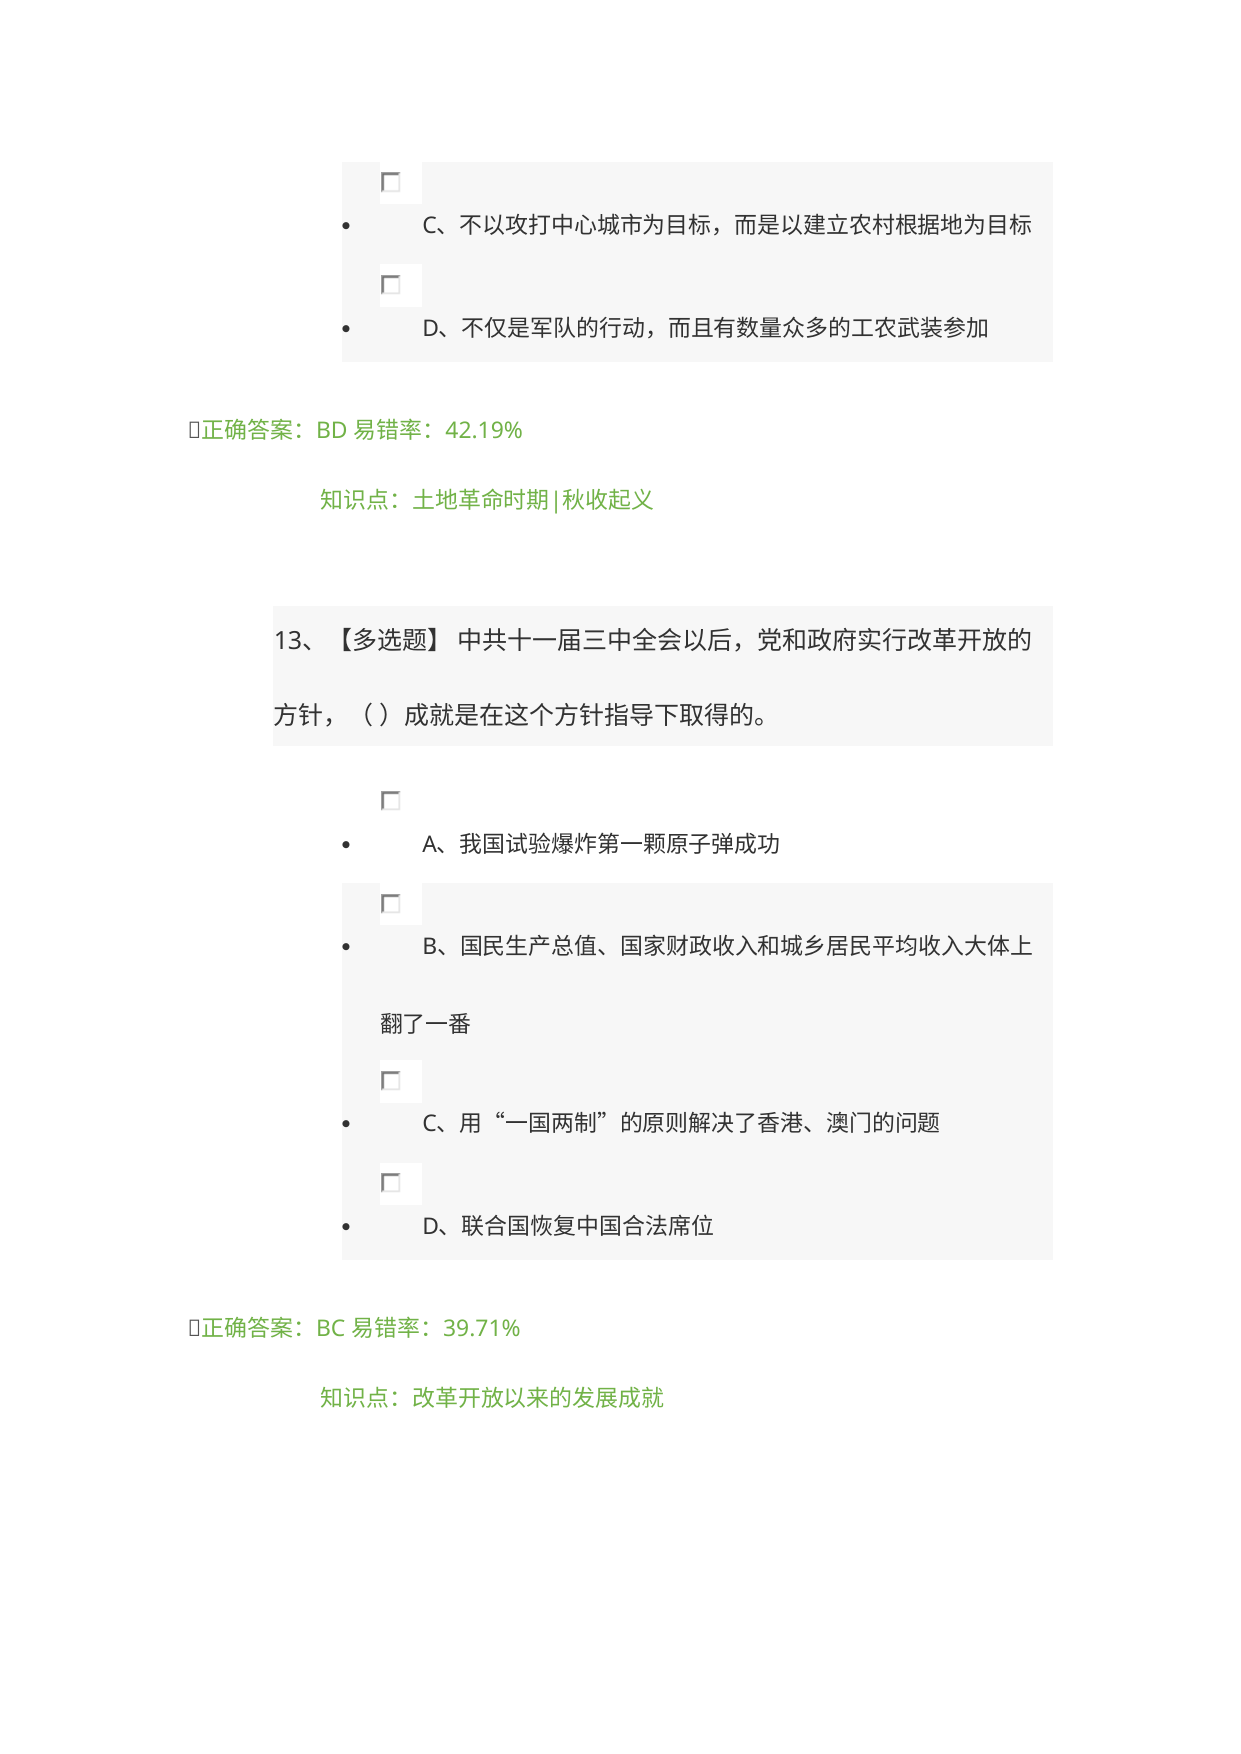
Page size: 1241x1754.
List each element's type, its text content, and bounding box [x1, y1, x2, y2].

text 知识点：土地革命时期|秋收起义 [320, 466, 936, 531]
list A、我国试验爆炸第一颗原子弹成功 [342, 781, 1053, 878]
text 正确答案：BD 易错率：42.19% [187, 396, 1053, 461]
list B、国民生产总值、国家财政收入和城乡居民平均收入大体上翻了一番 [342, 883, 1053, 1055]
text 13、【多选题】 中共十一届三中全会以后，党和政府实行改革开放的方针，（ ）成就是在这个方针指导下取得的。 [273, 606, 1053, 746]
text 正确答案：BC 易错率：39.71% [187, 1294, 1053, 1359]
list C、用“一国两制”的原则解决了香港、澳门的问题 [342, 1060, 1053, 1158]
text 知识点：改革开放以来的发展成就 [320, 1364, 936, 1429]
list C、不以攻打中心城市为目标，而是以建立农村根据地为目标 [342, 162, 1053, 259]
list D、不仅是军队的行动，而且有数量众多的工农武装参加 [342, 264, 1053, 362]
list D、联合国恢复中国合法席位 [342, 1163, 1053, 1260]
